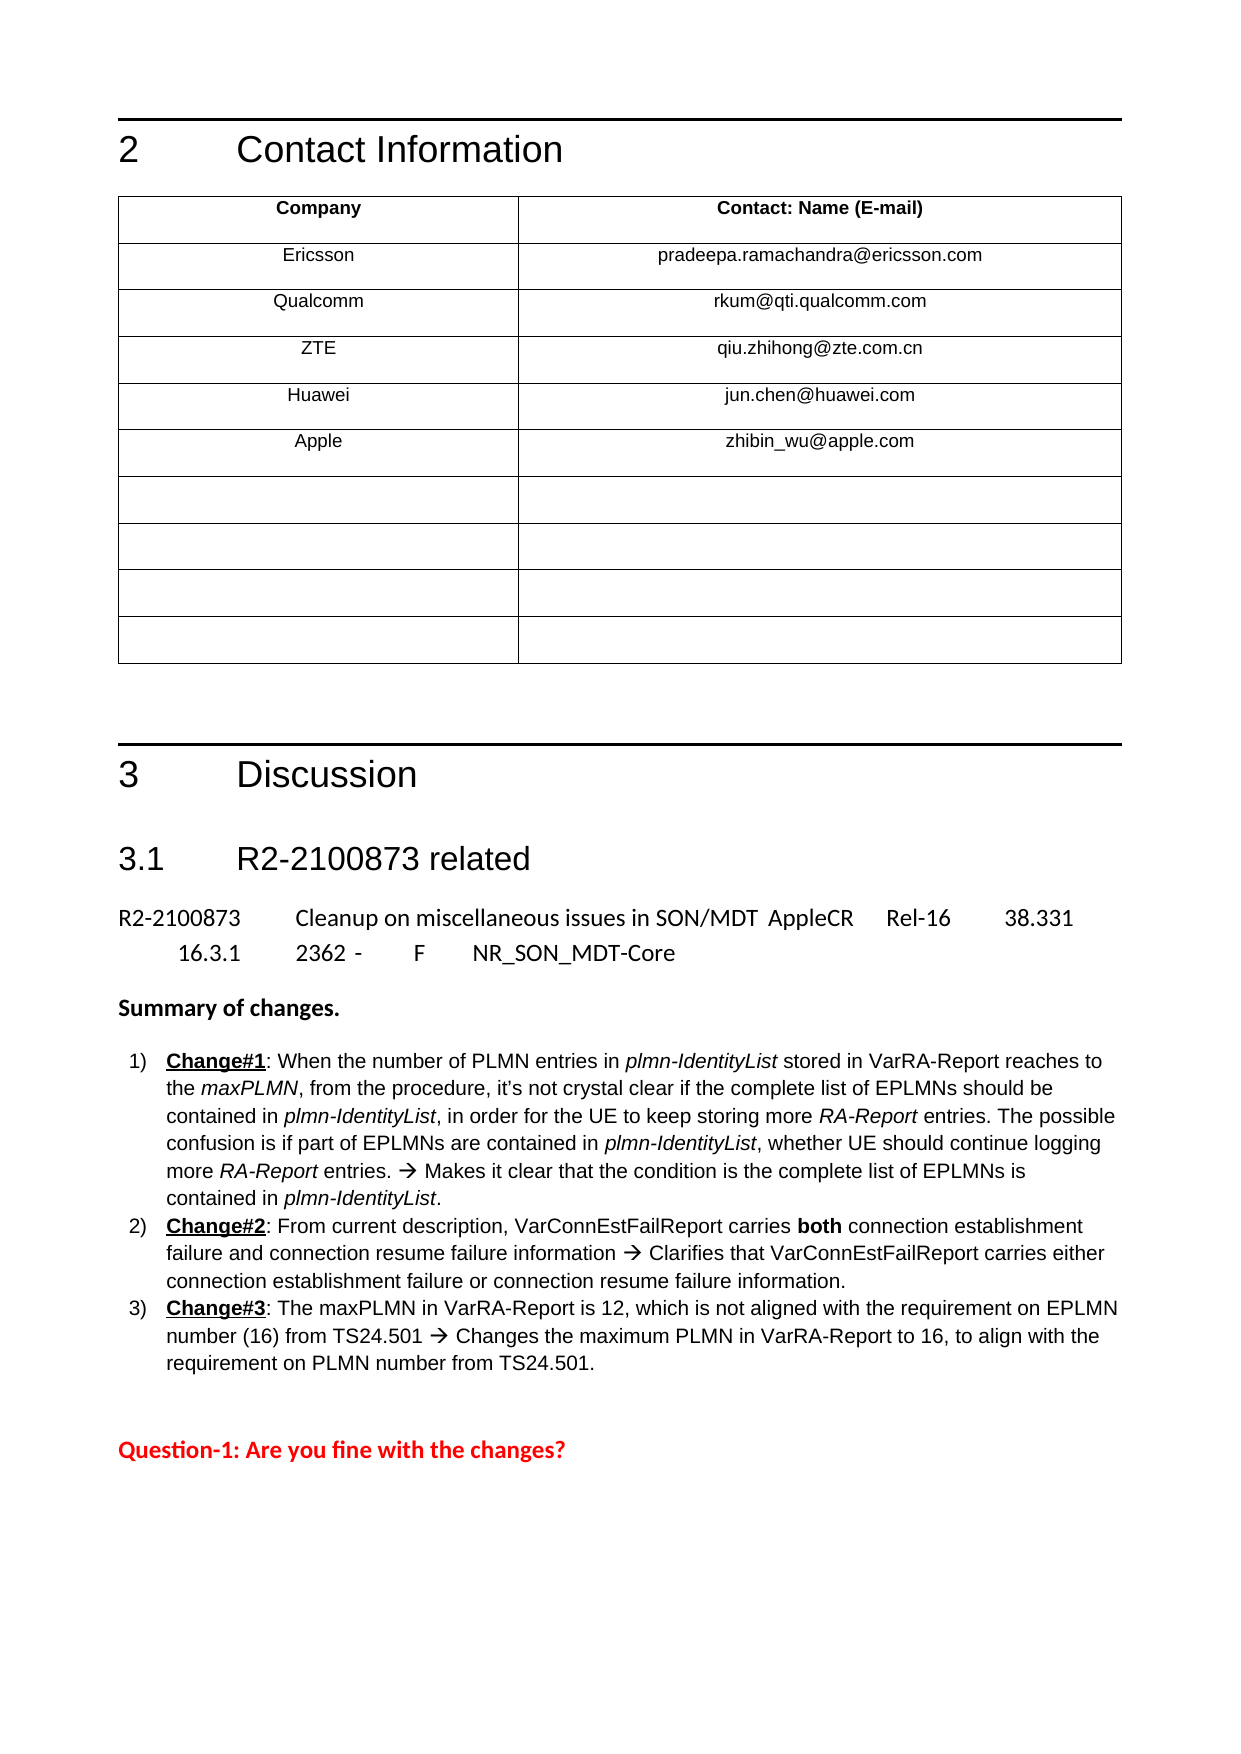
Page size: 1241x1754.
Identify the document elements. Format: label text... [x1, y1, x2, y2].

table_header Company [119, 197, 518, 242]
text Summary of changes. [118, 993, 1122, 1023]
list Change#3: The maxPLMN in VarRA-Report is 12, which is not aligned with the requirement on EPLMN number (16) from TS24.501 Changes the maximum PLMN in VarRA-Report to 16, to align with the requirement on PLMN number from TS24.501. [128, 1296, 1122, 1375]
text R2-2100873 Cleanup on miscellaneous issues in SON/MDT Apple CR Rel-16 38.331 16.3.1 2362 - F NR_SON_MDT-Core [118, 902, 1122, 967]
subtitle 2 Contact Information [118, 121, 1122, 171]
table_cell [119, 524, 518, 569]
table_cell [519, 570, 1121, 616]
table_cell qiu.zhihong@zte.com.cn [519, 337, 1121, 382]
text Question-1: Are you fine with the changes? [118, 1434, 1122, 1465]
table_cell [519, 524, 1121, 569]
subtitle 3.1 R2-2100873 related [118, 839, 1122, 877]
table_cell [519, 477, 1121, 522]
subtitle 3 Discussion [118, 746, 1122, 795]
table_cell [519, 617, 1121, 662]
table_header Contact: Name (E-mail) [519, 197, 1121, 242]
table_cell zhibin_wu@apple.com [519, 430, 1121, 476]
table_cell rkum@qti.qualcomm.com [519, 290, 1121, 336]
table_cell ZTE [119, 337, 518, 382]
table_cell [119, 617, 518, 662]
table_cell [119, 570, 518, 616]
table_cell [119, 477, 518, 522]
table_cell Qualcomm [119, 290, 518, 336]
list Change#1: When the number of PLMN entries in plmn-IdentityList stored in VarRA-Report reaches to the maxPLMN, from the procedure, it’s not crystal clear if the complete list of EPLMNs should be contained in plmn-IdentityList, in order for the UE to keep storing more RA-Report entries. The possible confusion is if part of EPLMNs are contained in plmn-IdentityList, whether UE should continue logging more RA-Report entries. Makes it clear that the condition is the complete list of EPLMNs is contained in plmn-IdentityList. [128, 1048, 1122, 1210]
list Change#2: From current description, VarConnEstFailReport carries both connection establishment failure and connection resume failure information Clarifies that VarConnEstFailReport carries either connection establishment failure or connection resume failure information. [128, 1213, 1122, 1293]
table_cell jun.chen@huawei.com [519, 384, 1121, 429]
table_cell pradeepa.ramachandra@ericsson.com [519, 244, 1121, 289]
table_cell Apple [119, 430, 518, 476]
table_cell Huawei [119, 384, 518, 429]
table_cell Ericsson [119, 244, 518, 289]
